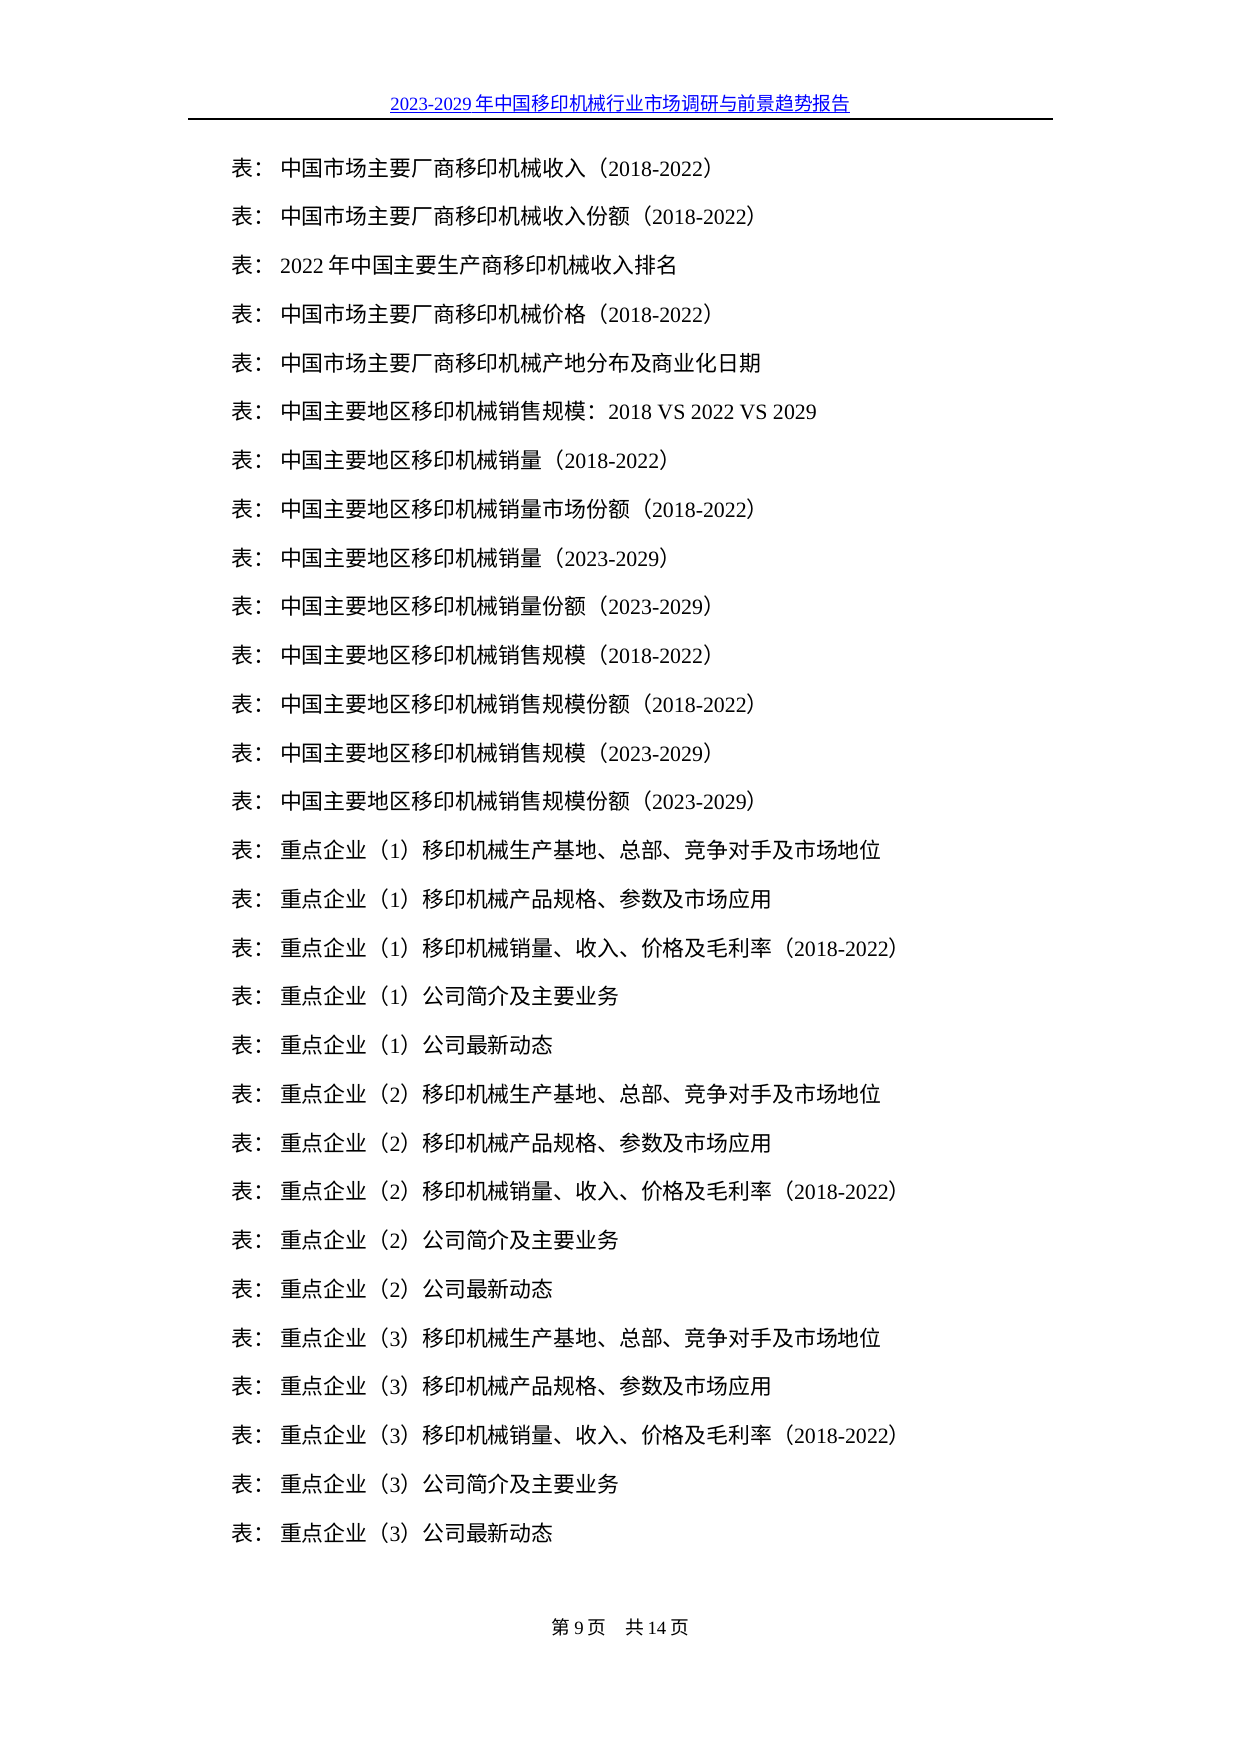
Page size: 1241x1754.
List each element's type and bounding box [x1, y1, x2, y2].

text [187, 150, 1053, 1548]
